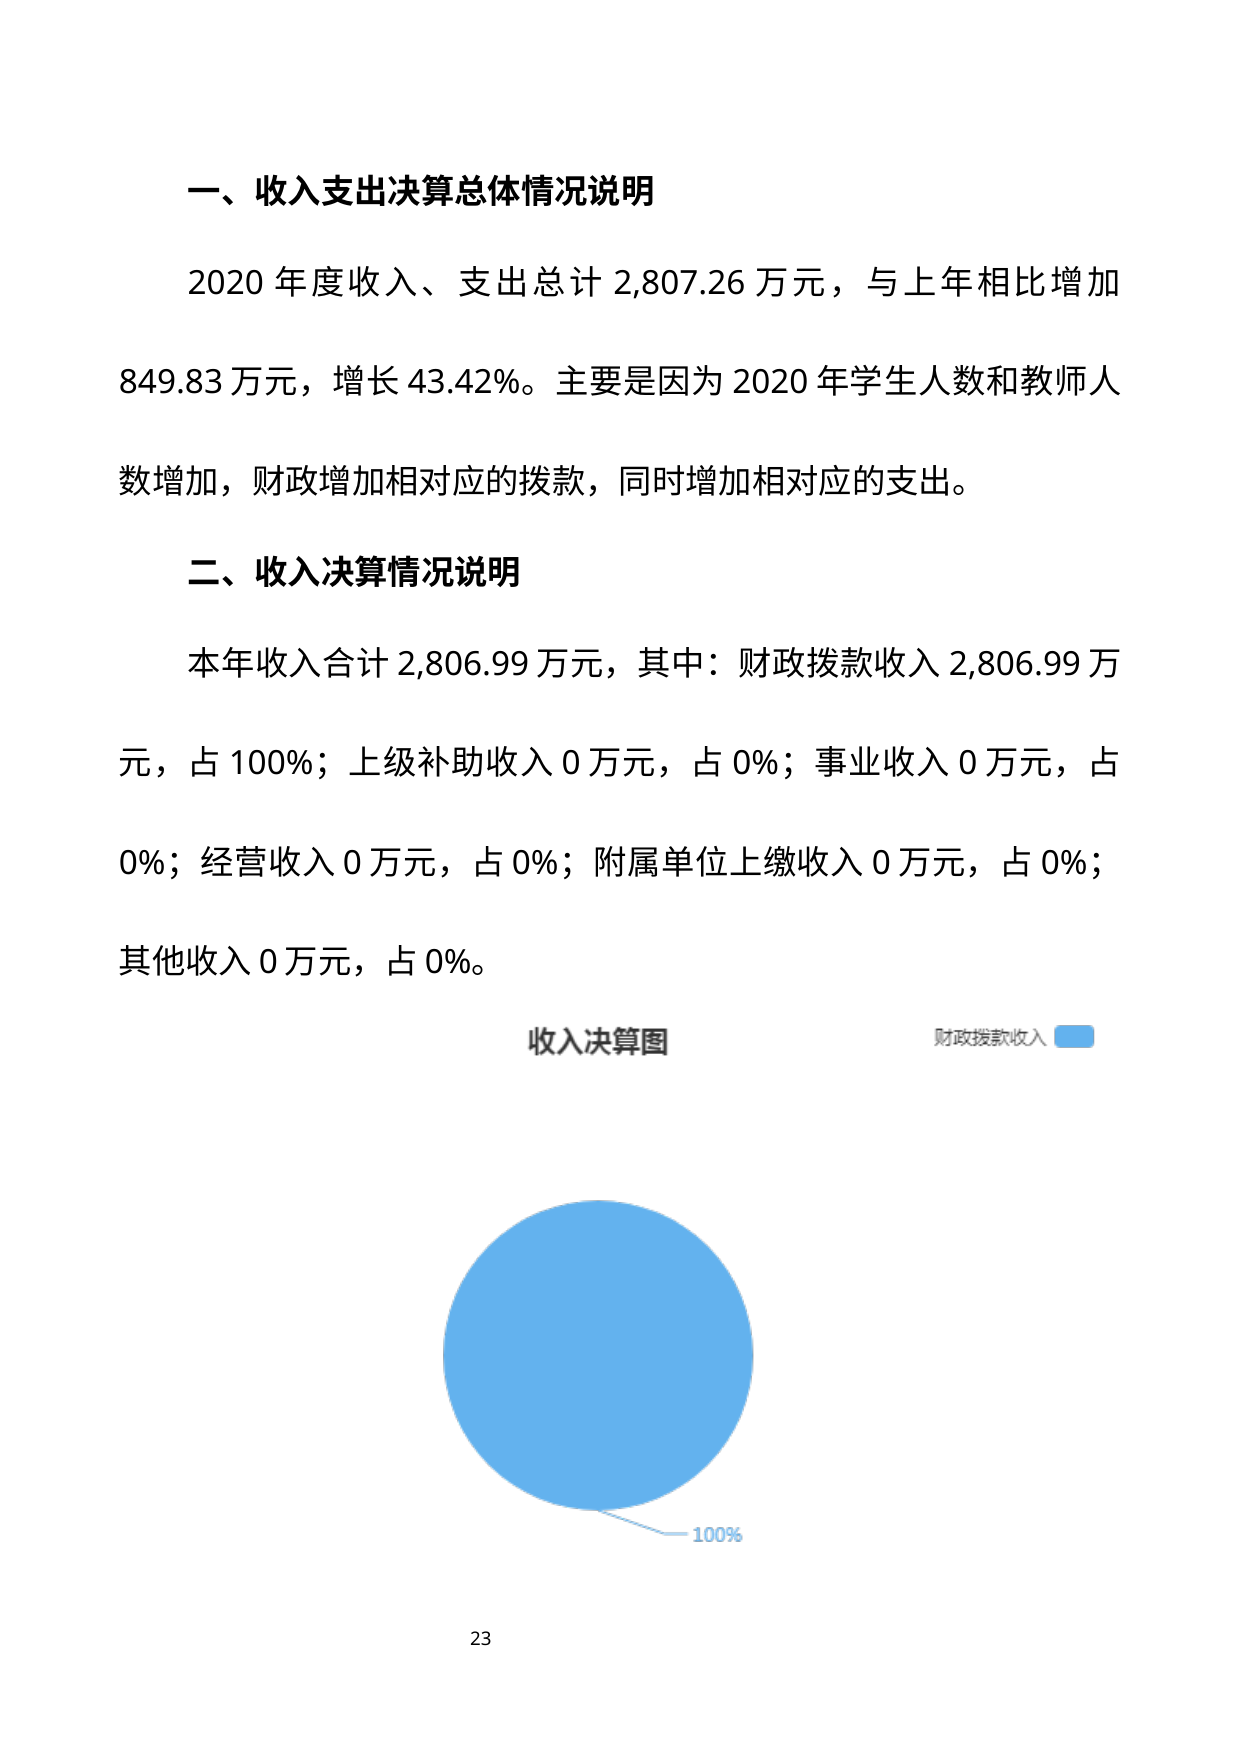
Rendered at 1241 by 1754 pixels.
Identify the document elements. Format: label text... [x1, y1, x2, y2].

text 2020年度收入、支出总计2,807.26万元，与上年相比增加849.83万元，增长43.42%。主要是因为2020年学生人数和教师人数增加，财政增加相对应的拨款，同时增加相对应的支出。 [119, 247, 1121, 512]
text 一、收入支出决算总体情况说明 [119, 156, 1121, 222]
picture [95, 1018, 1102, 1581]
text 二、收入决算情况说明 [119, 537, 1121, 603]
text 本年收入合计2,806.99万元，其中：财政拨款收入2,806.99万元，占100%；上级补助收入0万元，占0%；事业收入0万元，占0%；经营收入0万元，占0%；附属单位上缴收入0万元，占0%；其他收入0万元，占0%。 [119, 627, 1121, 993]
